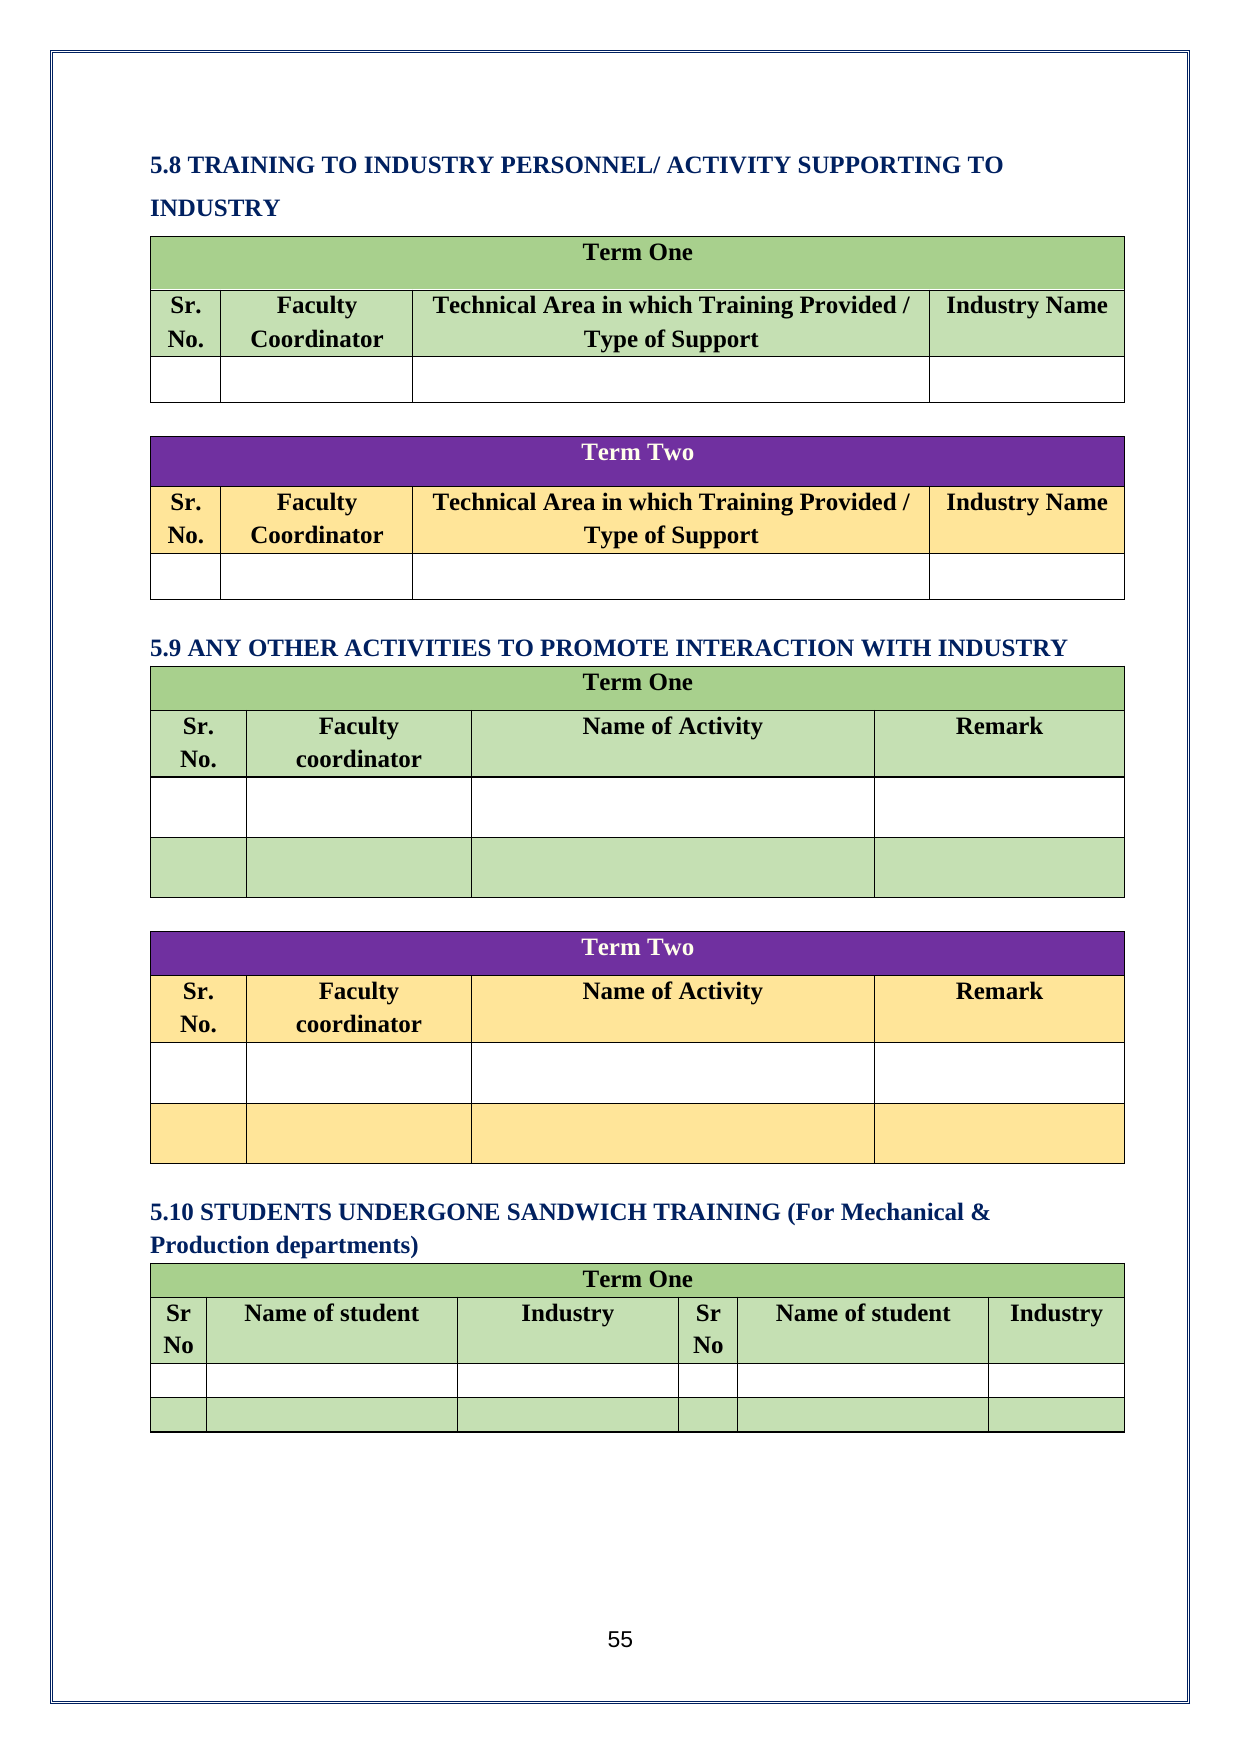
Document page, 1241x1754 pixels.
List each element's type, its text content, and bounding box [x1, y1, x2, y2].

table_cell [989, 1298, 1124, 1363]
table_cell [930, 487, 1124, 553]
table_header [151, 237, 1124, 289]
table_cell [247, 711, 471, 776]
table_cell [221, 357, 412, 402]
text 5.9 ANY OTHER ACTIVITIES TO PROMOTE INTERACTION WITH INDUSTRY [150, 633, 1090, 661]
text 5.10 STUDENTS UNDERGONE SANDWICH TRAINING (For Mechanical & Production departments) [150, 1197, 1090, 1259]
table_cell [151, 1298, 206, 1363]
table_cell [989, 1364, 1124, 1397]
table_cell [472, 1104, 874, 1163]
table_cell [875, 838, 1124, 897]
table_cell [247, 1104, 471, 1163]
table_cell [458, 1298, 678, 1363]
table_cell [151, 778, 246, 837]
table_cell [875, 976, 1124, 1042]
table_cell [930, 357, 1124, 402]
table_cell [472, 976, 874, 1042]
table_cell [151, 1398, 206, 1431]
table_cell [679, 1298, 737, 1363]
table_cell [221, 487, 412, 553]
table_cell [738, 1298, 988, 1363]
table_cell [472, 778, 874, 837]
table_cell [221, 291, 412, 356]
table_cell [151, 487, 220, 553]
text 5.8 TRAINING TO INDUSTRY PERSONNEL/ ACTIVITY SUPPORTING TO INDUSTRY [150, 150, 1090, 222]
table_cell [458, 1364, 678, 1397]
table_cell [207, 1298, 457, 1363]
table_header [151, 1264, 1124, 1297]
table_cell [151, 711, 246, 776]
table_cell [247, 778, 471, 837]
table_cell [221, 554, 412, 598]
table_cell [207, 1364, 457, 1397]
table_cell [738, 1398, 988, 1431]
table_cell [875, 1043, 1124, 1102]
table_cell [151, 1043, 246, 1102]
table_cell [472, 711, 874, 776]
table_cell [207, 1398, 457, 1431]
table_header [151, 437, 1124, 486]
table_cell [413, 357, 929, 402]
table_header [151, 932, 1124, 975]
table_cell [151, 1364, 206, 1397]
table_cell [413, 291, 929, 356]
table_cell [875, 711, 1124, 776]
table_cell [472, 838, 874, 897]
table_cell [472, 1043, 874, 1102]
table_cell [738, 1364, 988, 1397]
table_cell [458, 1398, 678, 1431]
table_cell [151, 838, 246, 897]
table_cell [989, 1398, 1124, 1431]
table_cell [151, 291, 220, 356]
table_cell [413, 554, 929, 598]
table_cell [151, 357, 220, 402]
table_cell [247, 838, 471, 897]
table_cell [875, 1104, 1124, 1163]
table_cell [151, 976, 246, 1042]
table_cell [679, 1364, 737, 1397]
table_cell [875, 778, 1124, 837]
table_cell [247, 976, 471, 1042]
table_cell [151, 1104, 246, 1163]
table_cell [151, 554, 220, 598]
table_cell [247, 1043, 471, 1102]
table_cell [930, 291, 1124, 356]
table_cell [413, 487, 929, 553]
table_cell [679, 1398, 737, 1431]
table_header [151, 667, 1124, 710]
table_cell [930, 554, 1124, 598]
